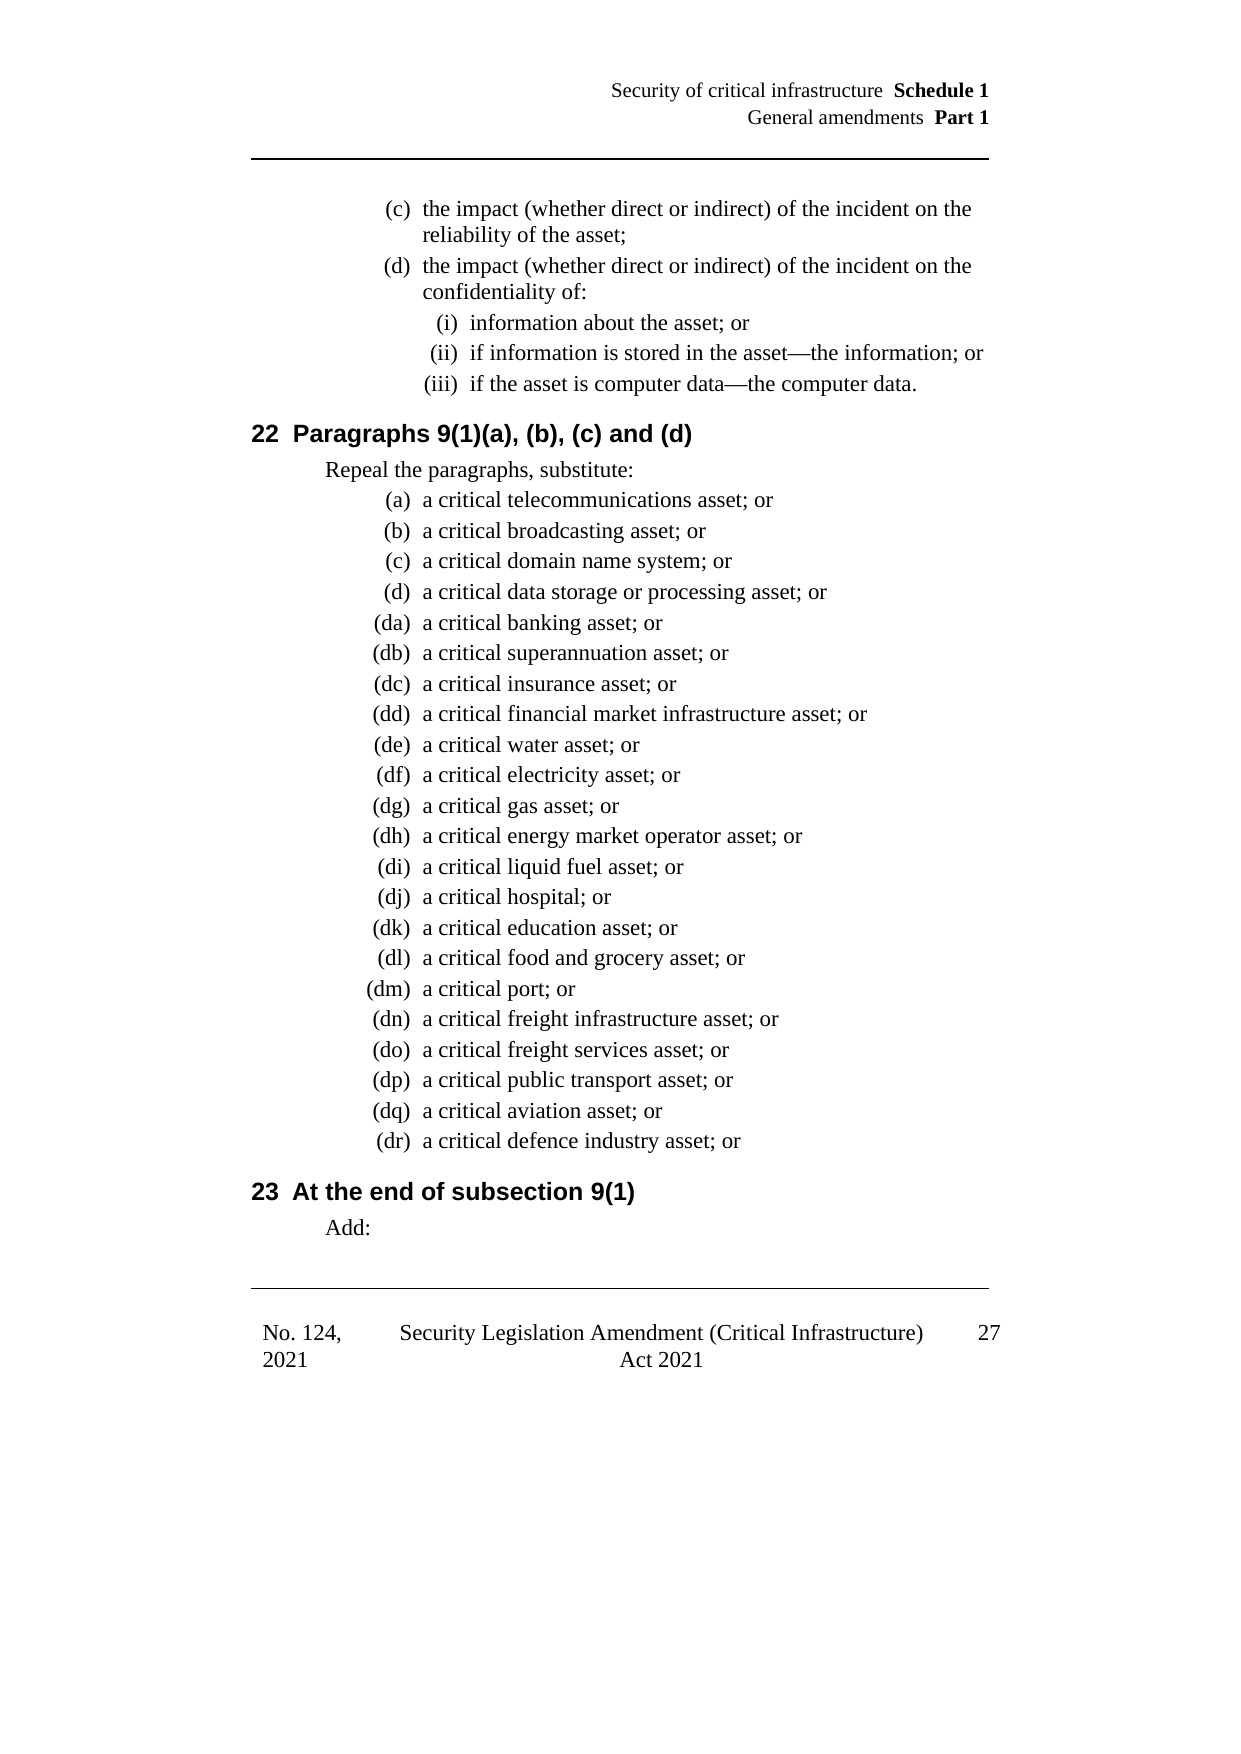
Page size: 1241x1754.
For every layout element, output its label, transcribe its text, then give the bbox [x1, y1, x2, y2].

text (ii) if information is stored in the asset—the information; or [251, 339, 989, 366]
text (a) a critical telecommunications asset; or [251, 487, 989, 513]
text (iii) if the asset is computer data—the computer data. [251, 370, 989, 396]
text (dr) a critical defence industry asset; or [251, 1127, 989, 1154]
text 23 At the end of subsection 9(1) [251, 1177, 989, 1206]
text (b) a critical broadcasting asset; or [251, 517, 989, 543]
text (do) a critical freight services asset; or [251, 1036, 989, 1062]
text (df) a critical electricity asset; or [251, 761, 989, 788]
text (dn) a critical freight infrastructure asset; or [251, 1005, 989, 1032]
text (c) the impact (whether direct or indirect) of the incident on the reliability of the asset; [251, 195, 989, 248]
text (da) a critical banking asset; or [251, 609, 989, 635]
text (dl) a critical food and grocery asset; or [251, 944, 989, 971]
text (dh) a critical energy market operator asset; or [251, 822, 989, 849]
text (d) a critical data storage or processing asset; or [251, 578, 989, 604]
text (dj) a critical hospital; or [251, 883, 989, 910]
text (c) a critical domain name system; or [251, 548, 989, 574]
text (dk) a critical education asset; or [251, 914, 989, 940]
text (db) a critical superannuation asset; or [251, 639, 989, 666]
text (di) a critical liquid fuel asset; or [251, 853, 989, 879]
text (dm) a critical port; or [251, 975, 989, 1001]
text (de) a critical water asset; or [251, 731, 989, 757]
text Add: [325, 1214, 989, 1240]
text (d) the impact (whether direct or indirect) of the incident on the confidentiality of: [251, 252, 989, 304]
text (dc) a critical insurance asset; or [251, 670, 989, 696]
text (dp) a critical public transport asset; or [251, 1066, 989, 1093]
text (dq) a critical aviation asset; or [251, 1097, 989, 1123]
text (dg) a critical gas asset; or [251, 792, 989, 818]
text (i) information about the asset; or [251, 309, 989, 335]
text Repeal the paragraphs, substitute: [325, 456, 989, 482]
text 22 Paragraphs 9(1)(a), (b), (c) and (d) [251, 419, 989, 448]
text (dd) a critical financial market infrastructure asset; or [251, 700, 989, 727]
